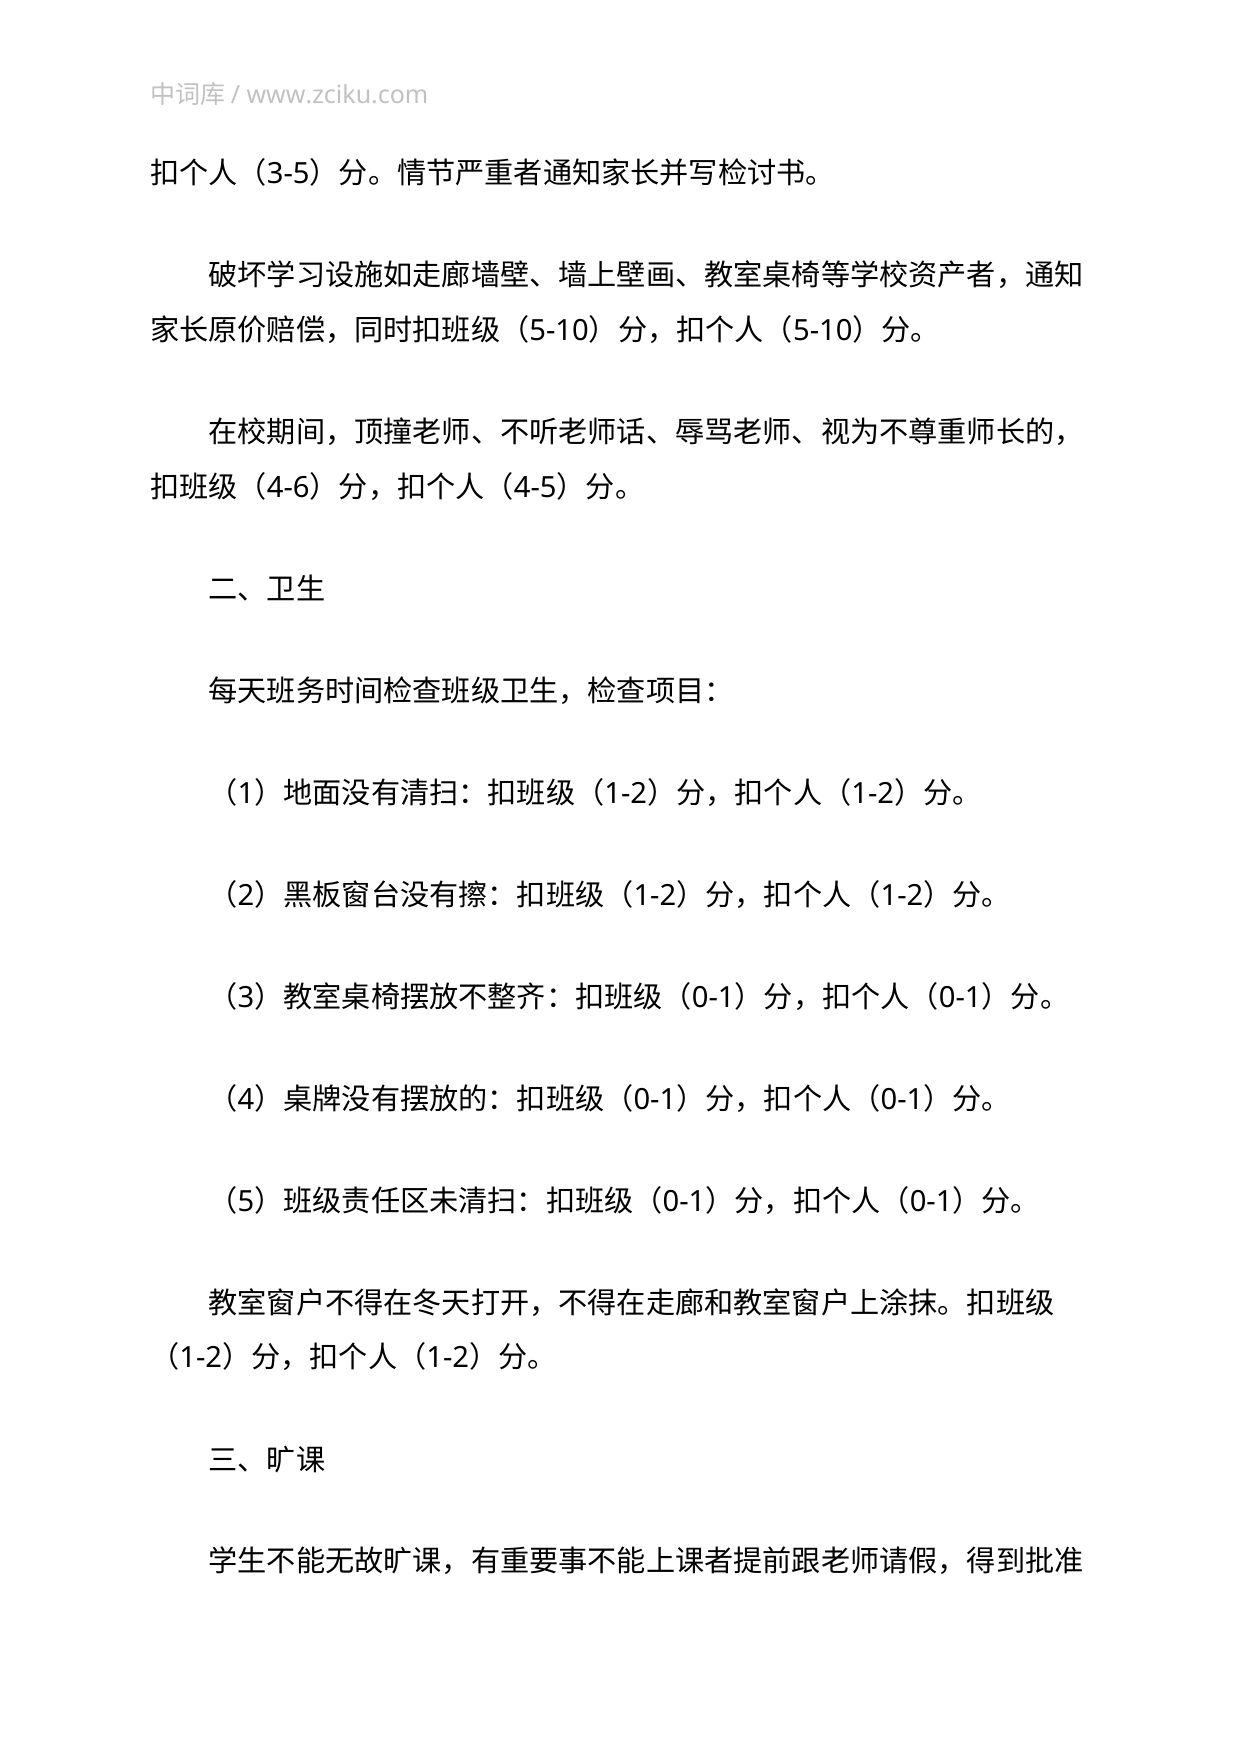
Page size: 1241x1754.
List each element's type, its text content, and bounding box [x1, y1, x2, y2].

text 三、旷课 [150, 1436, 1090, 1478]
text 每天班务时间检查班级卫生，检查项目： [150, 667, 1090, 710]
text （5）班级责任区未清扫：扣班级（0-1）分，扣个人（0-1）分。 [150, 1177, 1090, 1219]
text （1）地面没有清扫：扣班级（1-2）分，扣个人（1-2）分。 [150, 769, 1090, 812]
text 破坏学习设施如走廊墙壁、墙上壁画、教室桌椅等学校资产者，通知家长原价赔偿，同时扣班级（5-10）分，扣个人（5-10）分。 [150, 252, 1090, 349]
text 教室窗户不得在冬天打开，不得在走廊和教室窗户上涂抹。扣班级（1-2）分，扣个人（1-2）分。 [150, 1279, 1090, 1376]
text （3）教室桌椅摆放不整齐：扣班级（0-1）分，扣个人（0-1）分。 [150, 973, 1090, 1016]
text 在校期间，顶撞老师、不听老师话、辱骂老师、视为不尊重师长的，扣班级（4-6）分，扣个人（4-5）分。 [150, 409, 1090, 506]
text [150, 150, 1090, 192]
text （2）黑板窗台没有擦：扣班级（1-2）分，扣个人（1-2）分。 [150, 871, 1090, 914]
text （4）桌牌没有摆放的：扣班级（0-1）分，扣个人（0-1）分。 [150, 1075, 1090, 1118]
text 二、卫生 [150, 566, 1090, 608]
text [150, 1538, 1090, 1580]
